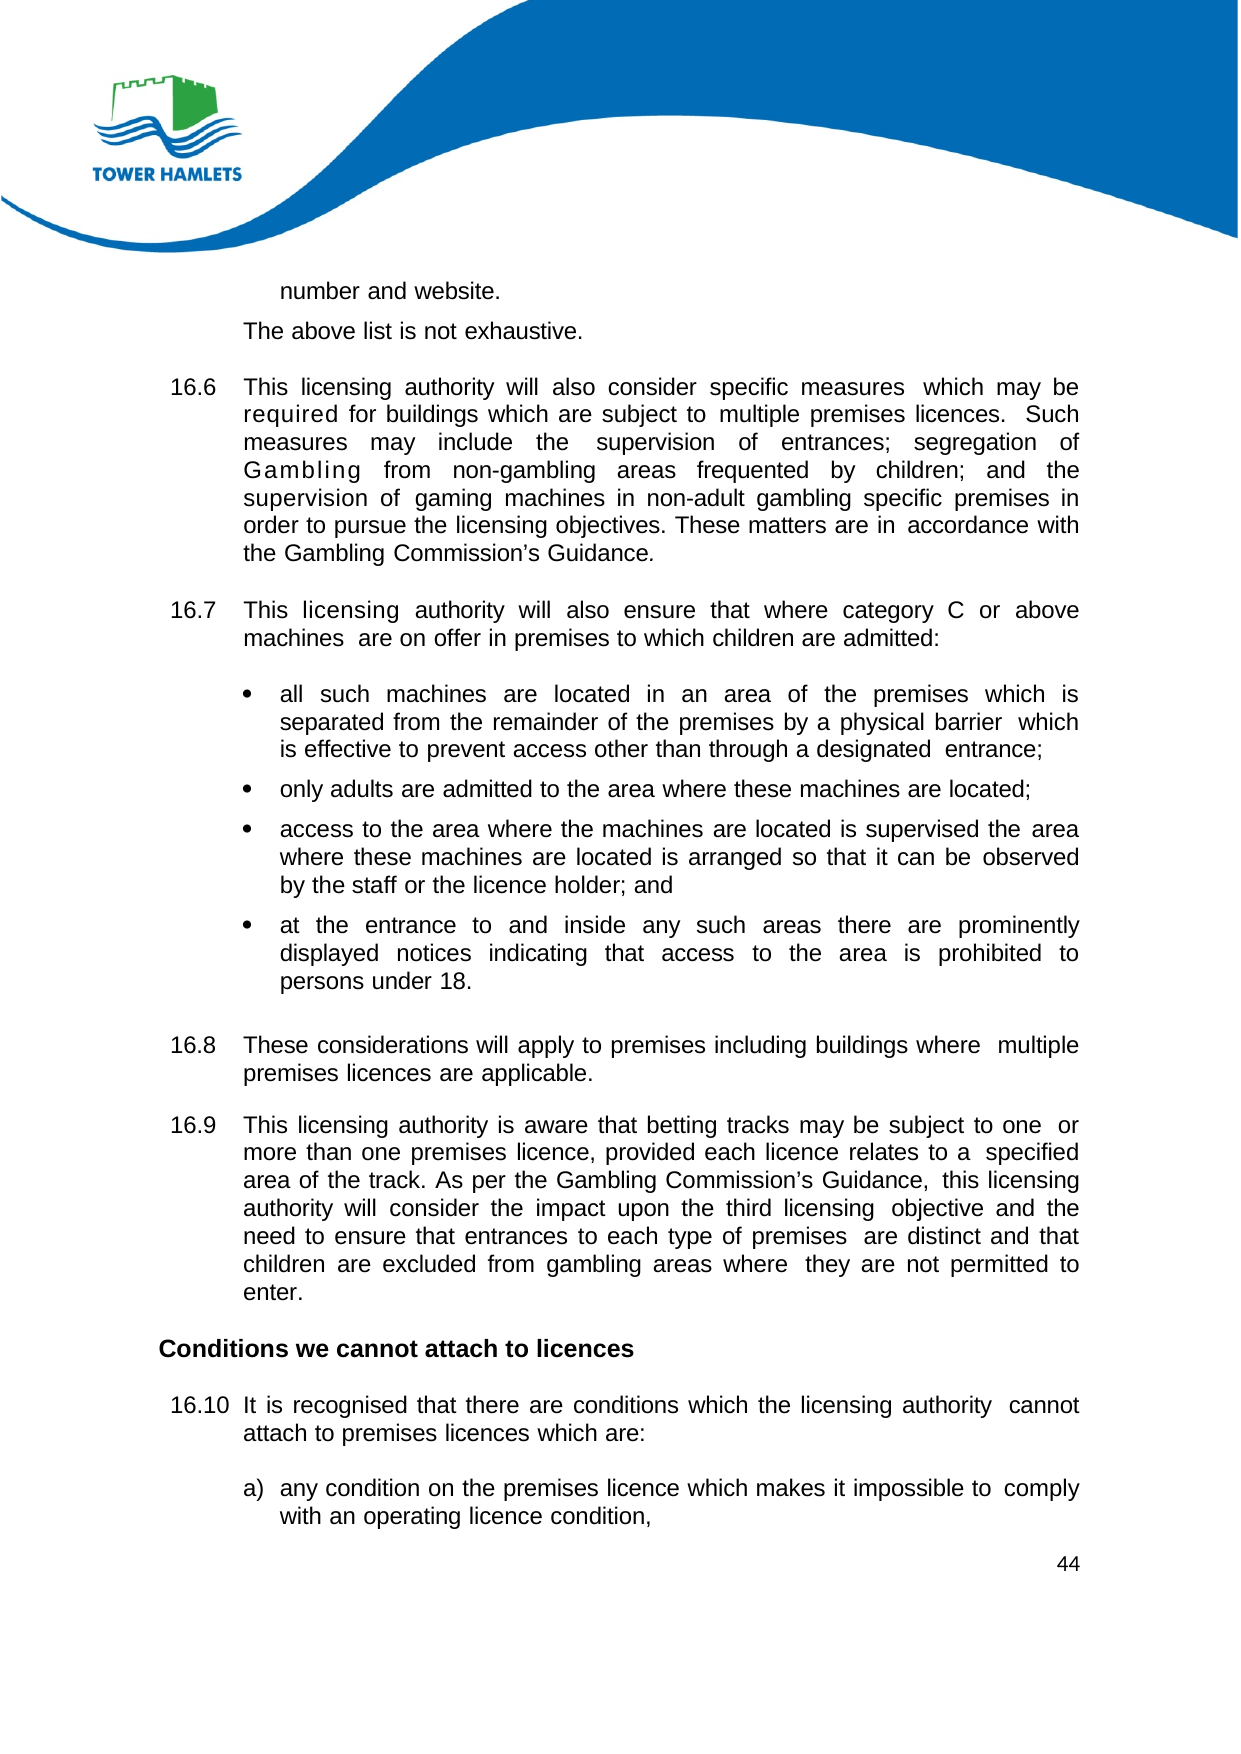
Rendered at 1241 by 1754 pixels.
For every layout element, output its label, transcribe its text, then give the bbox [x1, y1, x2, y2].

list only adults are admitted to the area where these machines are located; [243, 735, 1080, 763]
list at the entrance to and inside any such areas there are prominently displayed notices indicating that access to the area is prohibited to persons under 18. [243, 871, 1080, 954]
list This licensing authority will also consider specific measures which may be required for buildings which are subject to multiple premises licences. Such measures may include the supervision of entrances; segregation of Gambling from non-gambling areas frequented by children; and the supervision of gaming machines in non-adult gambling specific premises in order to pursue the licensing objectives. These matters are in accordance with the Gambling Commission’s Guidance. [170, 332, 1080, 527]
list conditions that relate to gaming machine categories, numbers, or method of operation; [243, 1489, 1080, 1545]
list all such machines are located in an area of the premises which is separated from the remainder of the premises by a physical barrier which is effective to prevent access other than through a designated entrance; [243, 640, 1080, 722]
list These considerations will apply to premises including buildings where multiple premises licences are applicable. [170, 991, 1080, 1047]
picture [0, 0, 1236, 253]
list This licensing authority will also ensure that where category C or above machines are on offer in premises to which children are admitted: [170, 556, 1080, 611]
text The above list is not exhaustive. [243, 253, 1080, 305]
list It is recognised that there are conditions which the licensing authority cannot attach to premises licences which are: [170, 1351, 1080, 1406]
list This licensing authority is aware that betting tracks may be subject to one or more than one premises licence, provided each licence relates to a specified area of the track. As per the Gambling Commission’s Guidance, this licensing authority will consider the impact upon the third licensing objective and the need to ensure that entrances to each type of premises are distinct and that children are excluded from gambling areas where they are not permitted to enter. [170, 1070, 1080, 1265]
list access to the area where the machines are located is supervised the area where these machines are located is arranged so that it can be observed by the staff or the licence holder; and [243, 775, 1080, 858]
list any condition on the premises licence which makes it impossible to comply with an operating licence condition, [243, 1434, 1080, 1489]
text Conditions we cannot attach to licences [158, 1294, 1080, 1322]
